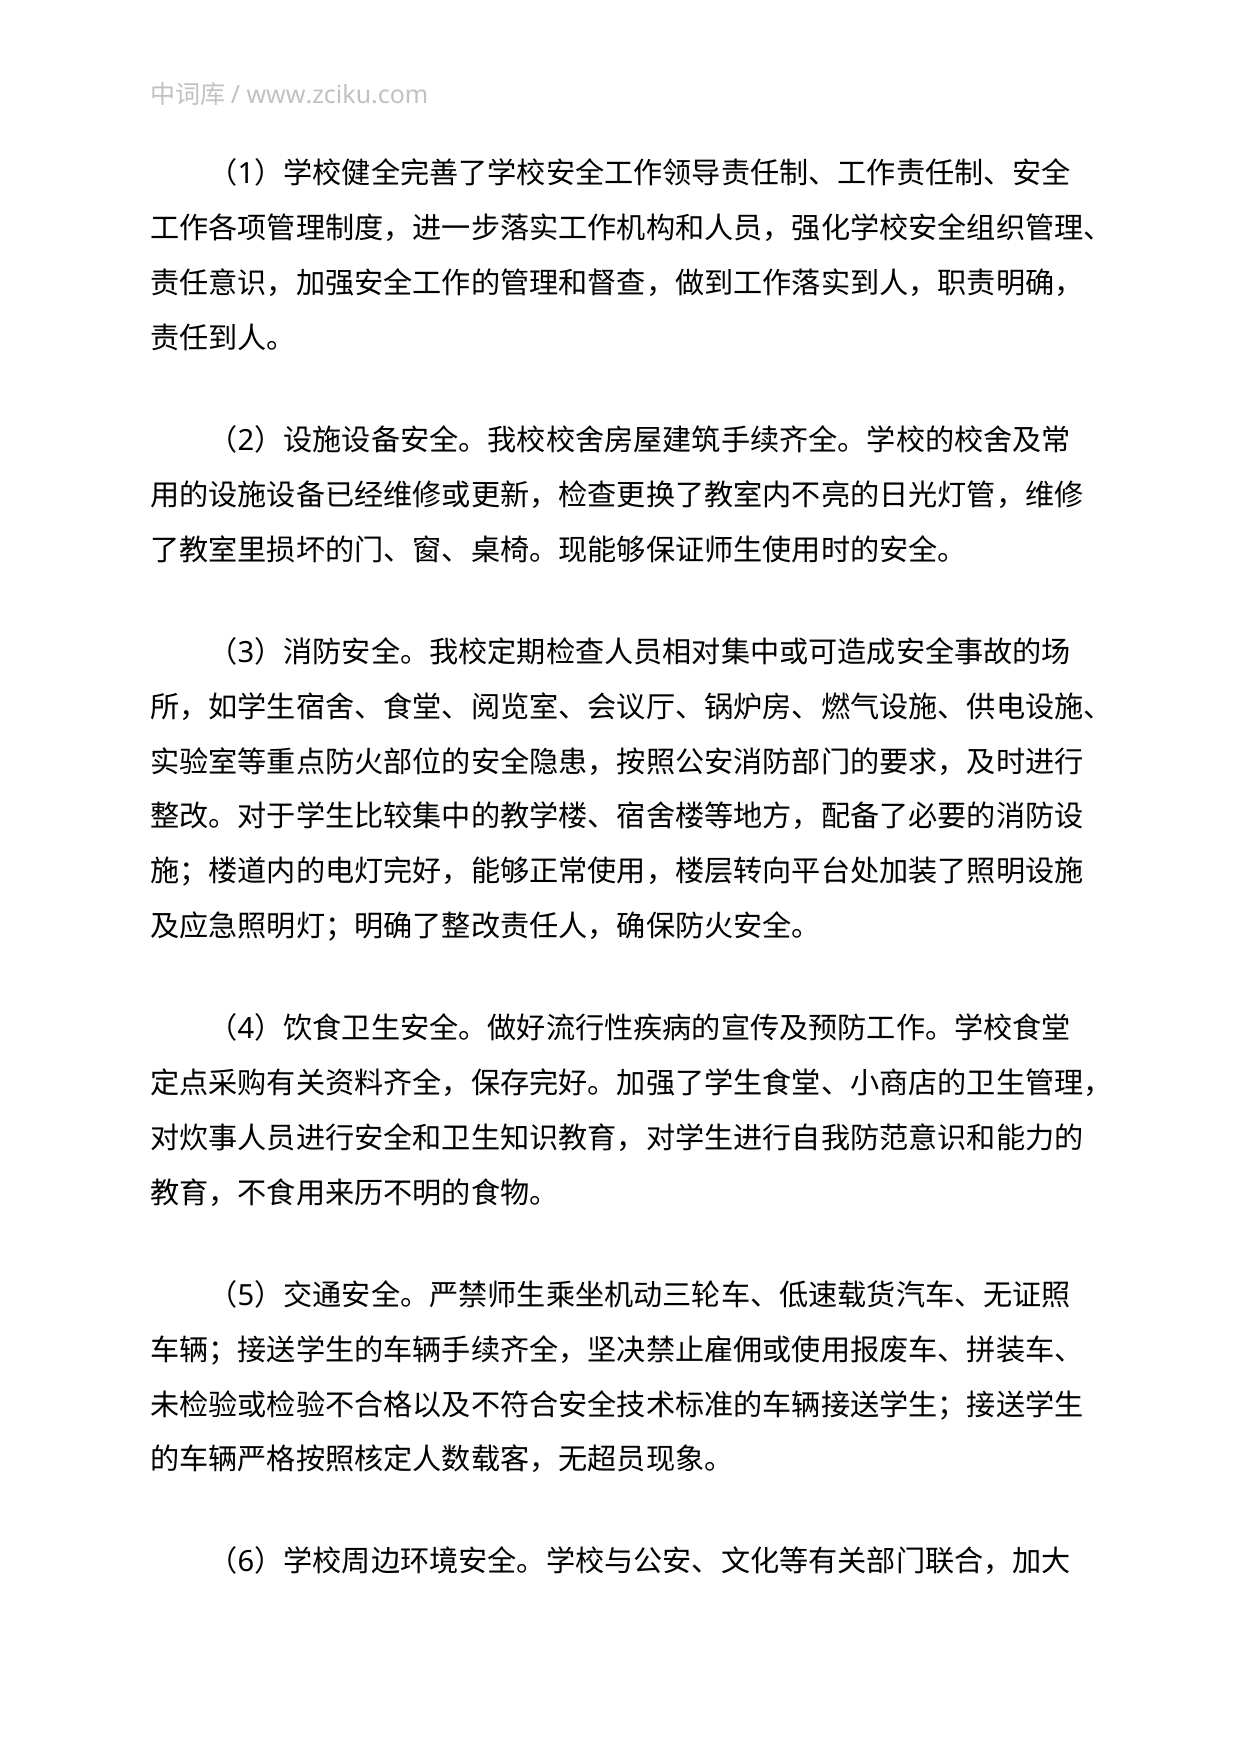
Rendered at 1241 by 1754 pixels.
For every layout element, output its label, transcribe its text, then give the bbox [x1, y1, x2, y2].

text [150, 1538, 1090, 1580]
text （3）消防安全。我校定期检查人员相对集中或可造成安全事故的场所，如学生宿舍、食堂、阅览室、会议厅、锅炉房、燃气设施、供电设施、实验室等重点防火部位的安全隐患，按照公安消防部门的要求，及时进行整改。对于学生比较集中的教学楼、宿舍楼等地方，配备了必要的消防设施；楼道内的电灯完好，能够正常使用，楼层转向平台处加装了照明设施及应急照明灯；明确了整改责任人，确保防火安全。 [150, 628, 1090, 945]
text （1）学校健全完善了学校安全工作领导责任制、工作责任制、安全工作各项管理制度，进一步落实工作机构和人员，强化学校安全组织管理、责任意识，加强安全工作的管理和督查，做到工作落实到人，职责明确，责任到人。 [150, 150, 1090, 357]
text （4）饮食卫生安全。做好流行性疾病的宣传及预防工作。学校食堂定点采购有关资料齐全，保存完好。加强了学生食堂、小商店的卫生管理，对炊事人员进行安全和卫生知识教育，对学生进行自我防范意识和能力的教育，不食用来历不明的食物。 [150, 1004, 1090, 1212]
text （5）交通安全。严禁师生乘坐机动三轮车、低速载货汽车、无证照车辆；接送学生的车辆手续齐全，坚决禁止雇佣或使用报废车、拼装车、未检验或检验不合格以及不符合安全技术标准的车辆接送学生；接送学生的车辆严格按照核定人数载客，无超员现象。 [150, 1271, 1090, 1478]
text （2）设施设备安全。我校校舍房屋建筑手续齐全。学校的校舍及常用的设施设备已经维修或更新，检查更换了教室内不亮的日光灯管，维修了教室里损坏的门、窗、桌椅。现能够保证师生使用时的安全。 [150, 417, 1090, 569]
